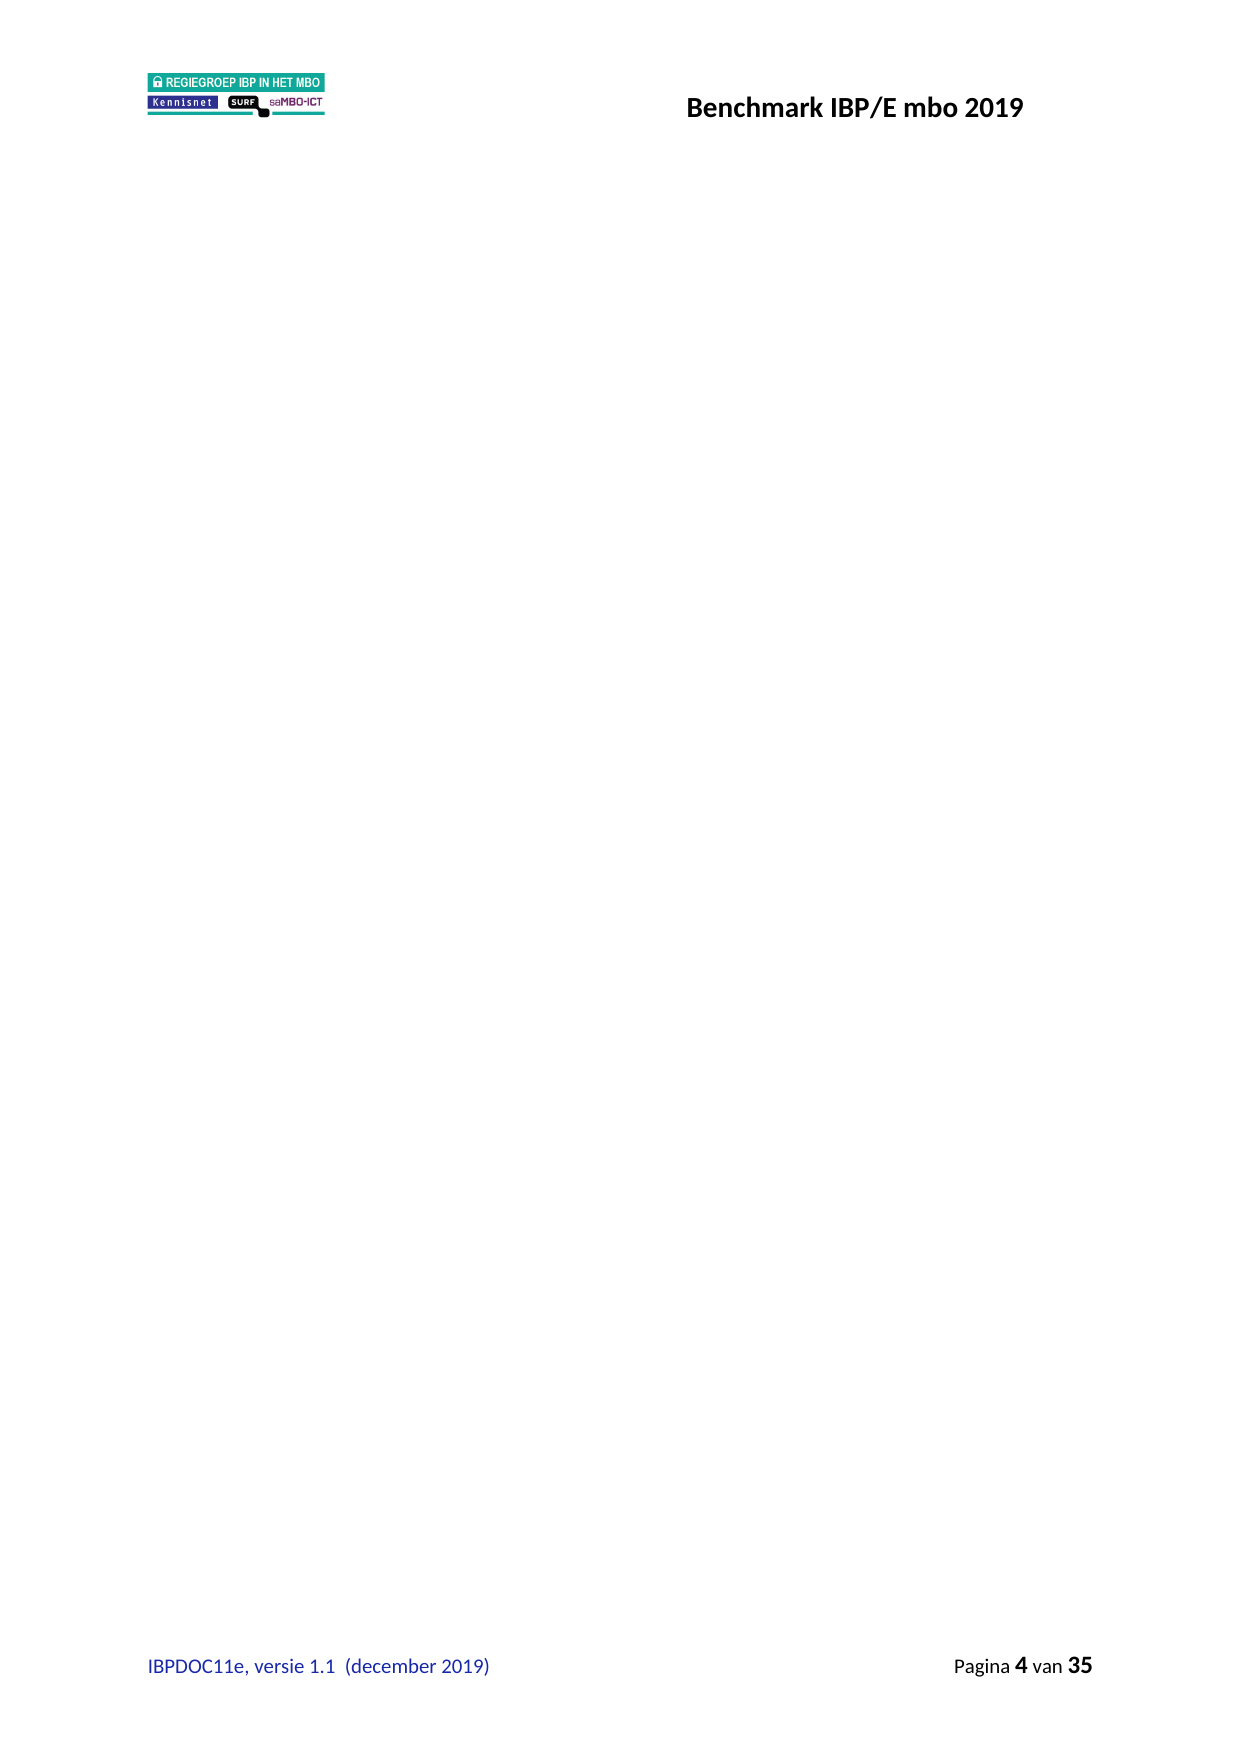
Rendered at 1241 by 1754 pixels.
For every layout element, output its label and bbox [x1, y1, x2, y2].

picture [147, 73, 325, 118]
